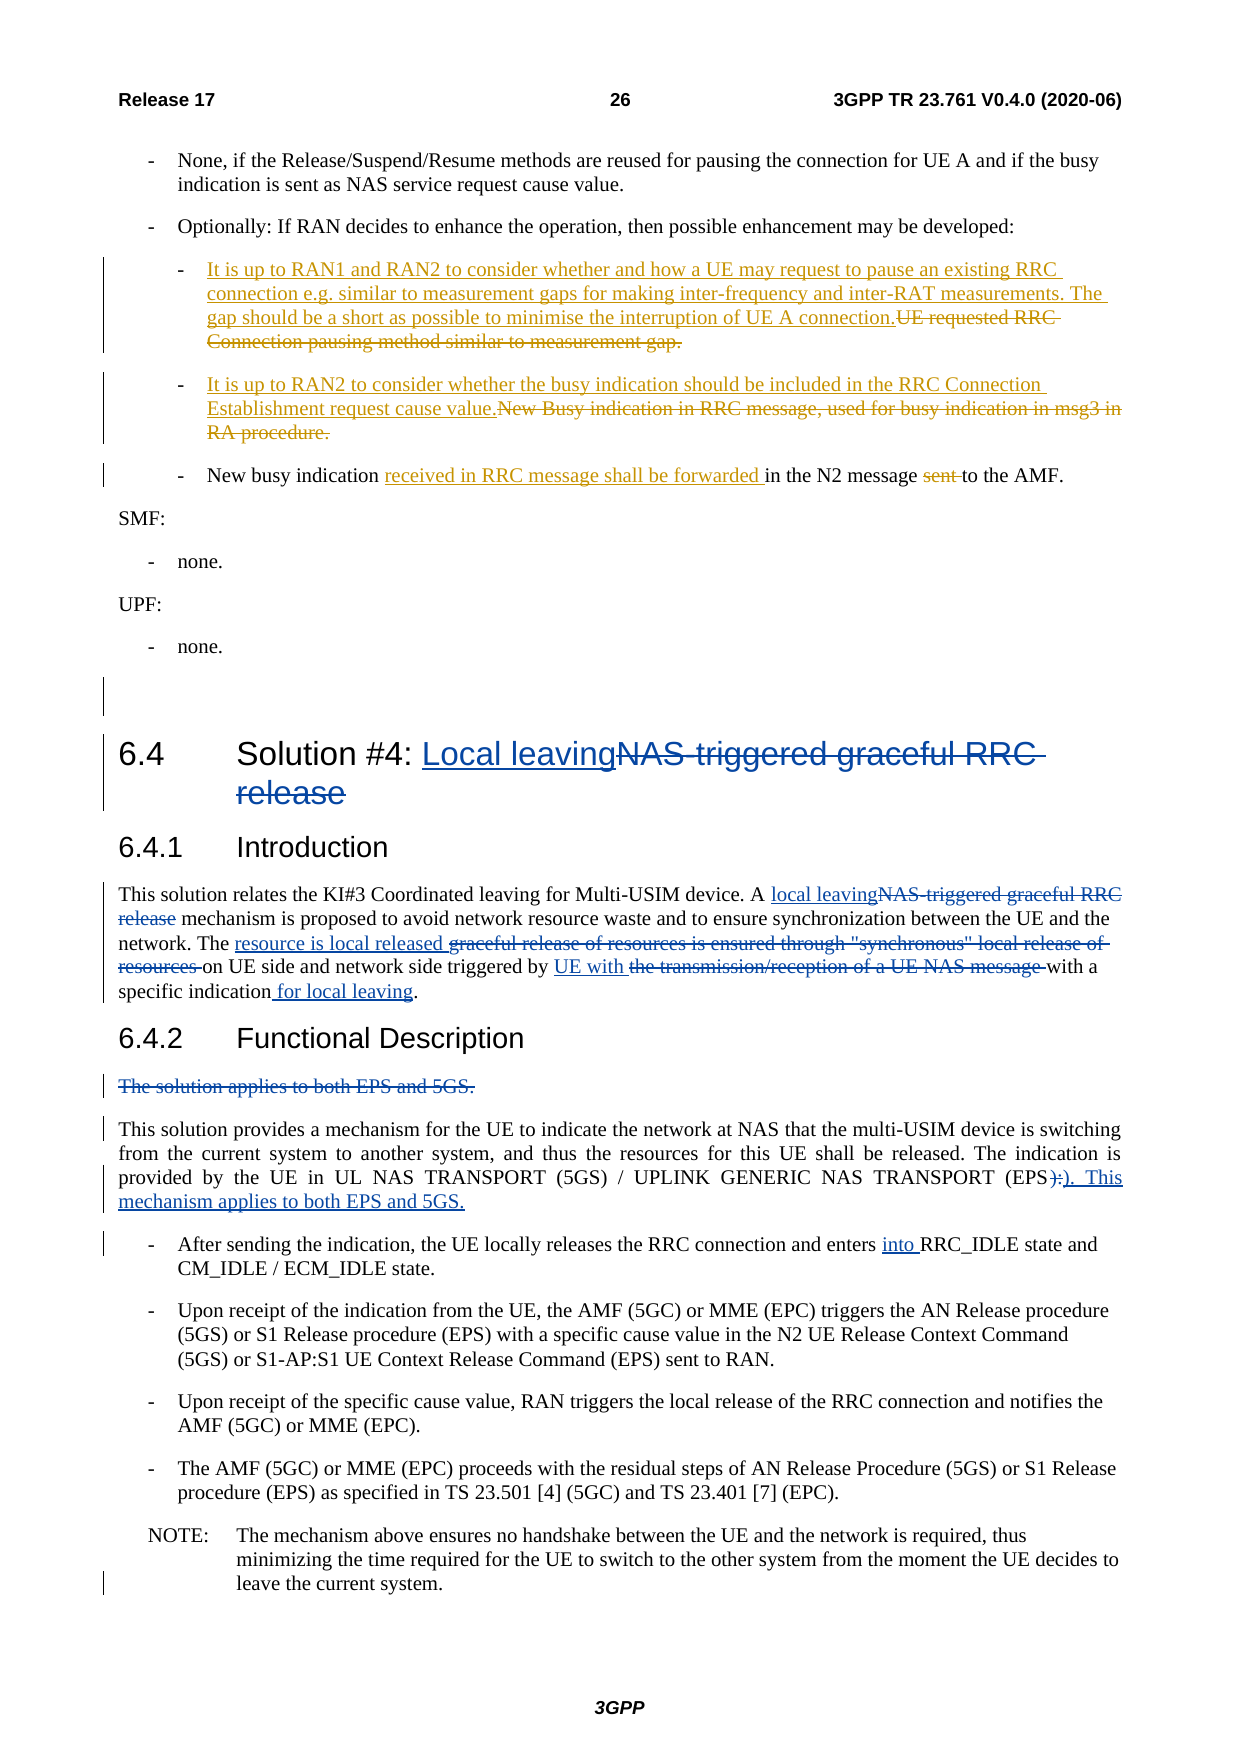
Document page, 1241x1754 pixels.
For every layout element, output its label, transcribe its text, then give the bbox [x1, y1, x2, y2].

text - none. [148, 634, 1122, 658]
text - none. [148, 549, 1122, 573]
text - Upon receipt of the indication from the UE, the AMF (5GC) or MME (EPC) triggers the AN Release procedure (5GS) or S1 Release procedure (EPS) with a specific cause value in the N2 UE Release Context Command (5GS) or S1-AP:S1 UE Context Release Command (EPS) sent to RAN. [148, 1298, 1122, 1371]
text - The AMF (5GC) or MME (EPC) proceeds with the residual steps of AN Release Procedure (5GS) or S1 Release procedure (EPS) as specified in TS 23.501 [4] (5GC) and TS 23.401 [7] (EPC). [148, 1456, 1122, 1504]
text - After sending the indication, the UE locally releases the RRC connection and enters RRC_IDLE state and CM_IDLE / ECM_IDLE state. [148, 1231, 1122, 1279]
text - None, if the Release/Suspend/Resume methods are reused for pausing the connection for UE A and if the busy indication is sent as NAS service request cause value. [148, 147, 1122, 196]
text This solution relates the KI#3 Coordinated leaving for Multi-USIM device. A mechanism is proposed to avoid network resource waste and to ensure synchronization between the UE and the network. The on UE side and network side triggered by with a specific indication. [118, 882, 1122, 1003]
text This solution provides a mechanism for the UE to indicate the network at NAS that the multi-USIM device is switching from the current system to another system, and thus the resources for this UE shall be released. The indication is provided by the UE in UL NAS TRANSPORT (5GS) / UPLINK GENERIC NAS TRANSPORT (EPS [118, 1116, 1122, 1213]
text UPF: [118, 592, 1122, 616]
text - Optionally: If RAN decides to enhance the operation, then possible enhancement may be developed: [148, 214, 1122, 238]
subtitle 6.4.1 Introduction [118, 830, 1122, 863]
text - Upon receipt of the specific cause value, RAN triggers the local release of the RRC connection and notifies the AMF (5GC) or MME (EPC). [148, 1389, 1122, 1437]
text NOTE: The mechanism above ensures no handshake between the UE and the network is required, thus minimizing the time required for the UE to switch to the other system from the moment the UE decides to leave the current system. [148, 1523, 1122, 1595]
text - [177, 257, 1122, 353]
subtitle 6.4.2 Functional Description [118, 1021, 1122, 1055]
text - New busy indication in the N2 message to the AMF. [177, 463, 1122, 487]
text - [177, 372, 1122, 444]
text SMF: [118, 506, 1122, 530]
subtitle 6.4 Solution #4: [118, 734, 1122, 811]
